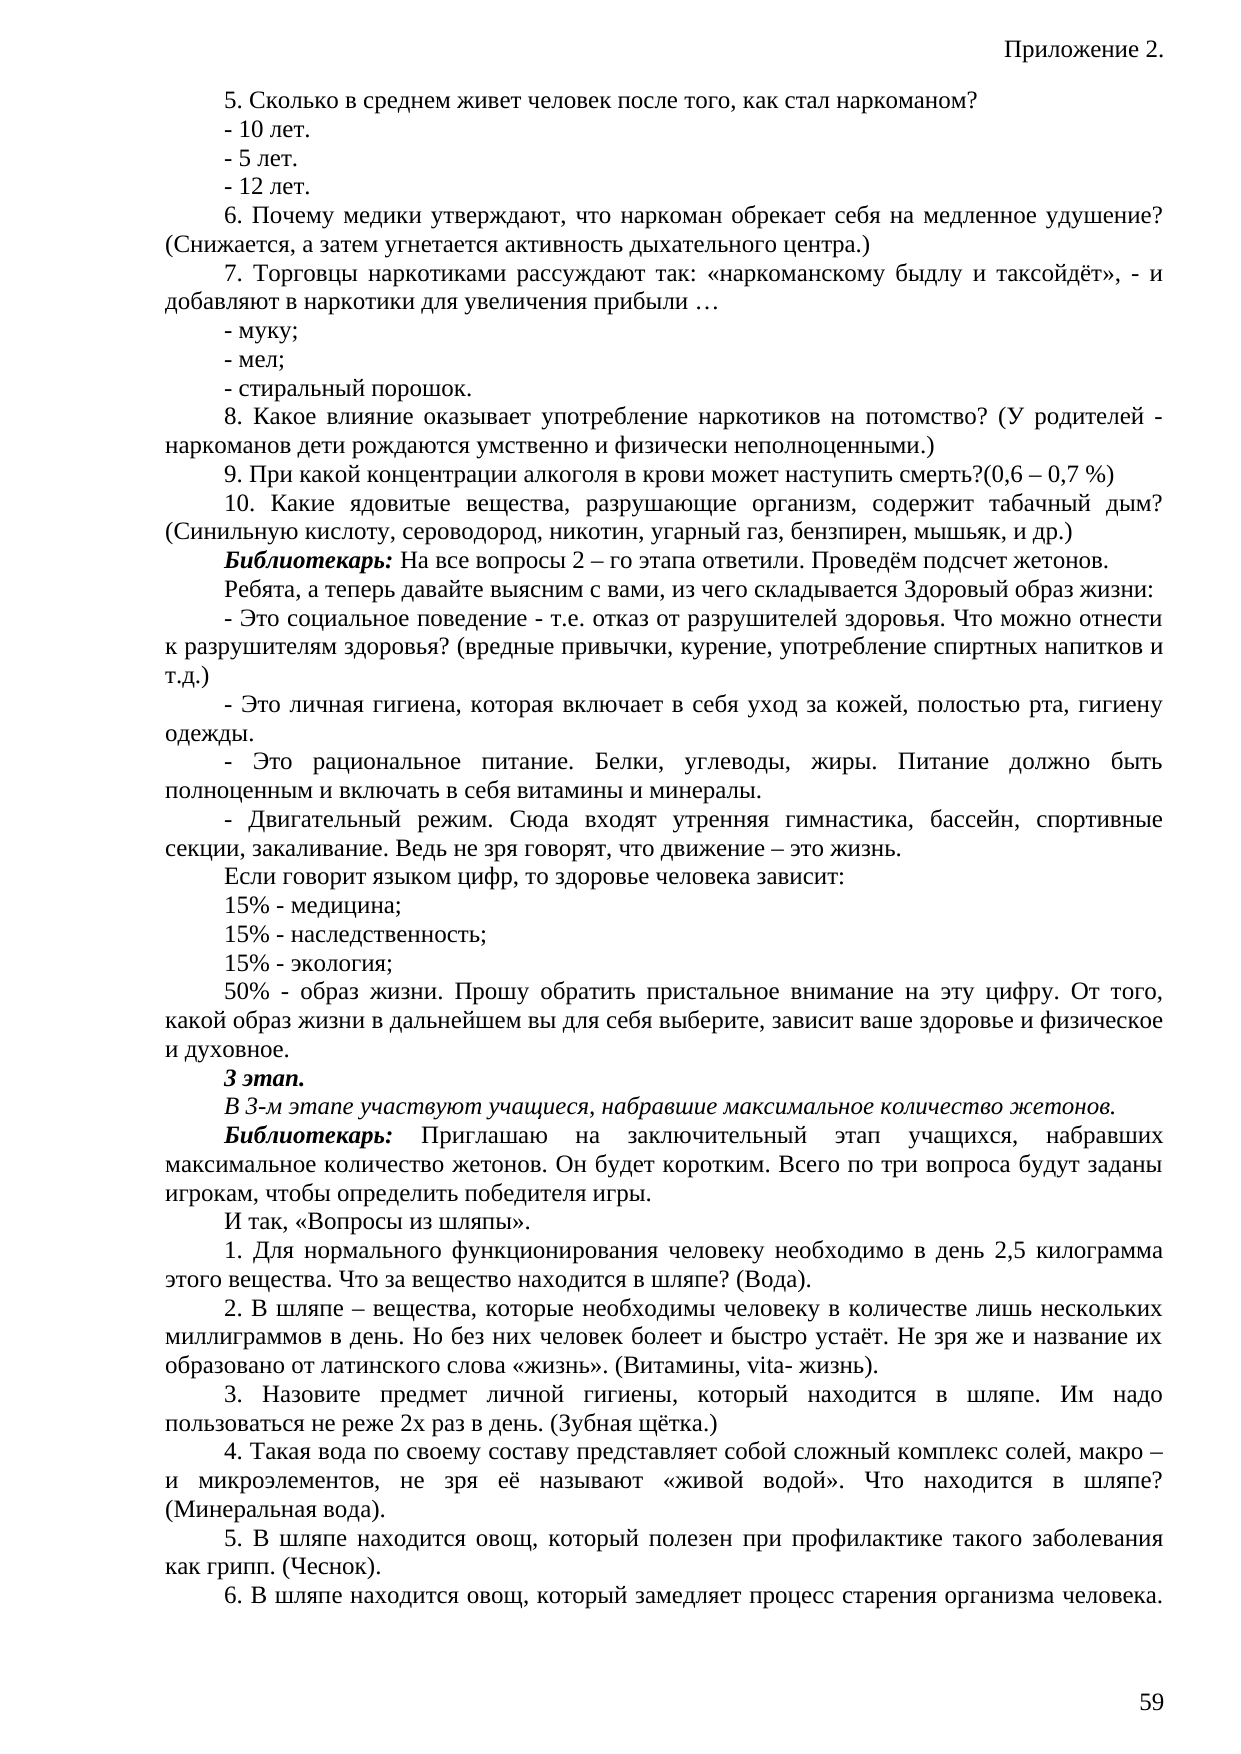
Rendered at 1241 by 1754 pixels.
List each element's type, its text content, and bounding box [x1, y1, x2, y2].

text 5. Сколько в среднем живет человек после того, как стал наркоманом? [165, 85, 1164, 114]
text 50% - образ жизни. Прошу обратить пристальное внимание на эту цифру. От того, какой образ жизни в дальнейшем вы для себя выберите, зависит ваше здоровье и физическое и духовное. [165, 976, 1164, 1063]
text 15% - медицина; [165, 890, 1164, 919]
text 6. Почему медики утверждают, что наркоман обрекает себя на медленное удушение? (Снижается, а затем угнетается активность дыхательного центра.) [165, 200, 1164, 258]
text - 10 лет. [165, 114, 1164, 143]
text - муку; [165, 315, 1164, 344]
text 10. Какие ядовитые вещества, разрушающие организм, содержит табачный дым? (Синильную кислоту, сероводород, никотин, угарный газ, бензпирен, мышьяк, и др.) [165, 488, 1164, 545]
text 5. В шляпе находится овощ, который полезен при профилактике такого заболевания как грипп. (Чеснок). [165, 1523, 1164, 1580]
text - Это личная гигиена, которая включает в себя уход за кожей, полостью рта, гигиену одежды. [165, 689, 1164, 746]
text Ребята, а теперь давайте выясним с вами, из чего складывается Здоровый образ жизни: [165, 574, 1164, 603]
text 3 этап. [165, 1063, 1164, 1091]
text - Это рациональное питание. Белки, углеводы, жиры. Питание должно быть полноценным и включать в себя витамины и минералы. [165, 746, 1164, 804]
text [165, 1580, 1164, 1609]
text - Двигательный режим. Сюда входят утренняя гимнастика, бассейн, спортивные секции, закаливание. Ведь не зря говорят, что движение – это жизнь. [165, 804, 1164, 861]
text 15% - экология; [165, 948, 1164, 976]
text - Это социальное поведение - т.е. отказ от разрушителей здоровья. Что можно отнести к разрушителям здоровья? (вредные привычки, курение, употребление спиртных напитков и т.д.) [165, 603, 1164, 689]
text 3. Назовите предмет личной гигиены, который находится в шляпе. Им надо пользоваться не реже 2х раз в день. (Зубная щётка.) [165, 1379, 1164, 1436]
text 9. При какой концентрации алкоголя в крови может наступить смерть?(0,6 – 0,7 %) [165, 459, 1164, 488]
text - мел; [165, 344, 1164, 373]
text - 12 лет. [165, 171, 1164, 200]
text В 3-м этапе участвуют учащиеся, набравшие максимальное количество жетонов. [165, 1091, 1164, 1120]
text 15% - наследственность; [165, 919, 1164, 948]
text 8. Какое влияние оказывает употребление наркотиков на потомство? (У родителей - наркоманов дети рождаются умственно и физически неполноценными.) [165, 401, 1164, 459]
text Библиотекарь: На все вопросы 2 – го этапа ответили. Проведём подсчет жетонов. [165, 545, 1164, 574]
text - стиральный порошок. [165, 373, 1164, 401]
text Если говорит языком цифр, то здоровье человека зависит: [165, 861, 1164, 890]
text - 5 лет. [165, 143, 1164, 171]
text 2. В шляпе – вещества, которые необходимы человеку в количестве лишь нескольких миллиграммов в день. Но без них человек болеет и быстро устаёт. Не зря же и название их образовано от латинского слова «жизнь». (Витамины, vita- жизнь). [165, 1293, 1164, 1379]
text 7. Торговцы наркотиками рассуждают так: «наркоманскому быдлу и таксойдёт», - и добавляют в наркотики для увеличения прибыли … [165, 258, 1164, 315]
text 1. Для нормального функционирования человеку необходимо в день 2,5 килограмма этого вещества. Что за вещество находится в шляпе? (Вода). [165, 1235, 1164, 1293]
text Библиотекарь: Приглашаю на заключительный этап учащихся, набравших максимальное количество жетонов. Он будет коротким. Всего по три вопроса будут заданы игрокам, чтобы определить победителя игры. [165, 1120, 1164, 1206]
text И так, «Вопросы из шляпы». [165, 1206, 1164, 1235]
text 4. Такая вода по своему составу представляет собой сложный комплекс солей, макро – и микроэлементов, не зря её называют «живой водой». Что находится в шляпе? (Минеральная вода). [165, 1436, 1164, 1523]
